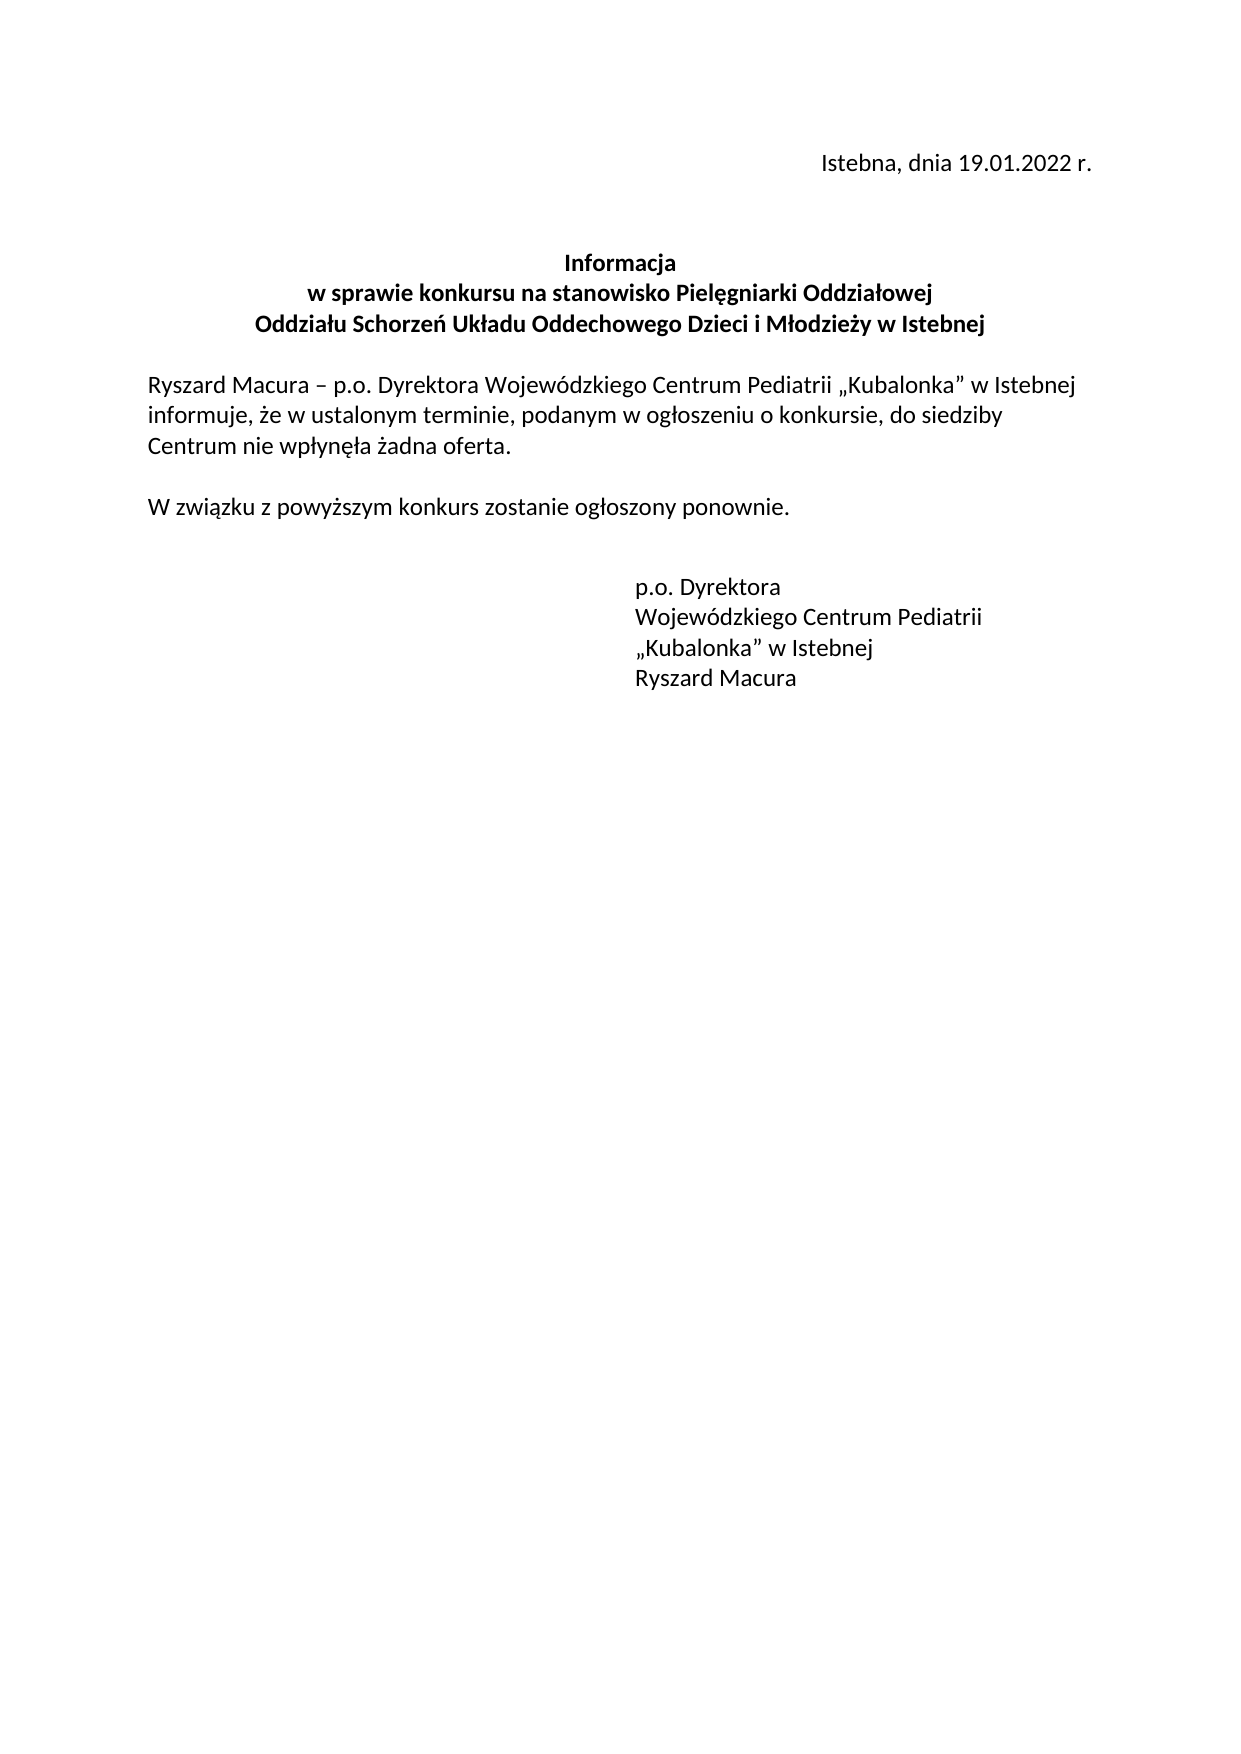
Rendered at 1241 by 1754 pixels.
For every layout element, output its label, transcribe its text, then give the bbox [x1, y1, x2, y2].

text Ryszard Macura – p.o. Dyrektora Wojewódzkiego Centrum Pediatrii „Kubalonka” w Istebnej informuje, że w ustalonym terminie, podanym w ogłoszeniu o konkursie, do siedziby Centrum nie wpłynęła żadna oferta. [148, 369, 1093, 460]
text W związku z powyższym konkurs zostanie ogłoszony ponownie. [148, 491, 1093, 521]
text Istebna, dnia 19.01.2022 r. [148, 148, 1093, 178]
text w sprawie konkursu na stanowisko Pielęgniarki Oddziałowej [148, 277, 1093, 308]
text Informacja [148, 247, 1093, 277]
text p.o. Dyrektora [635, 571, 1093, 602]
text „Kubalonka” w Istebnej [635, 632, 1093, 663]
text Ryszard Macura [635, 663, 1093, 693]
text Oddziału Schorzeń Układu Oddechowego Dzieci i Młodzieży w Istebnej [148, 308, 1093, 338]
text Wojewódzkiego Centrum Pediatrii [635, 602, 1093, 632]
